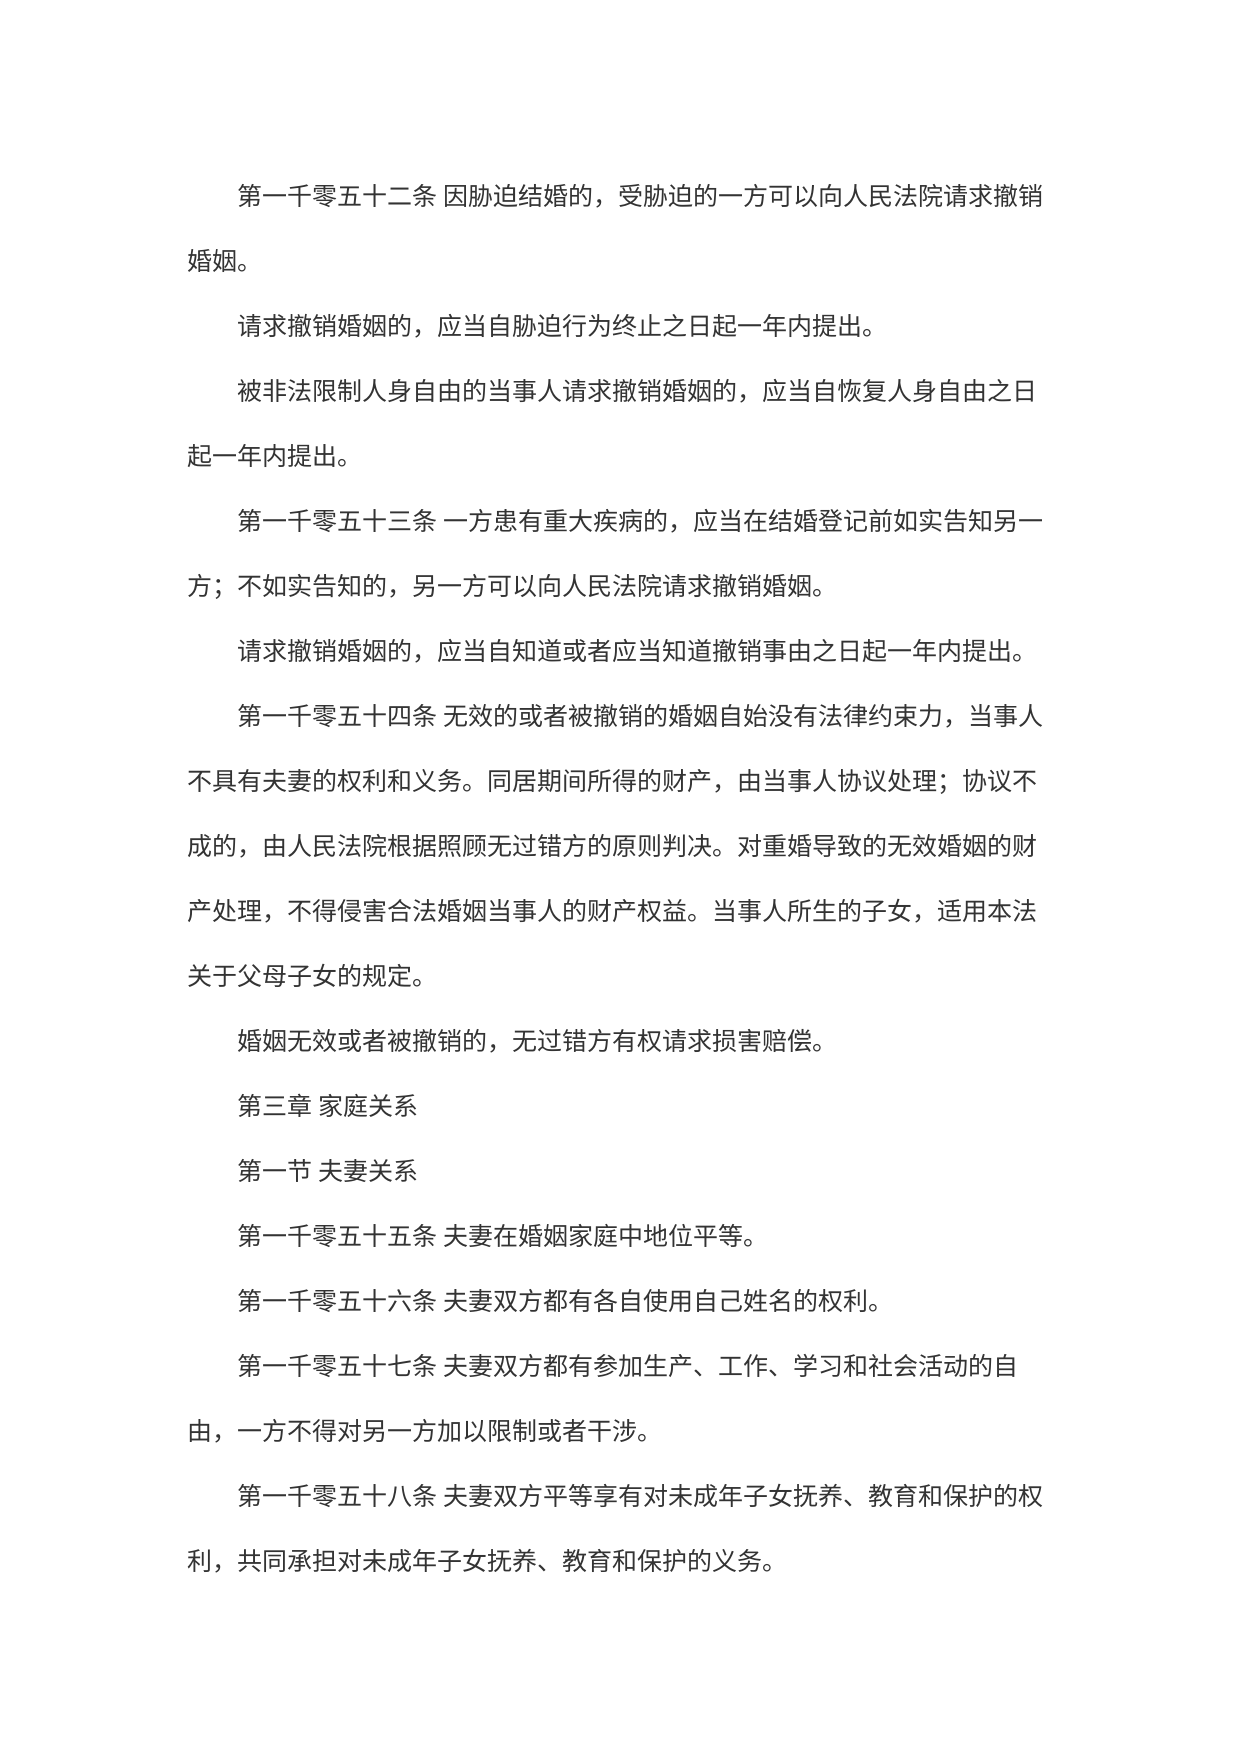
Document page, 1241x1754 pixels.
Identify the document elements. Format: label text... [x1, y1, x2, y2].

text 第一千零五十八条 夫妻双方平等享有对未成年子女抚养、教育和保护的权利，共同承担对未成年子女抚养、教育和保护的义务。 [187, 1462, 1053, 1592]
text 第一千零五十四条 无效的或者被撤销的婚姻自始没有法律约束力，当事人不具有夫妻的权利和义务。同居期间所得的财产，由当事人协议处理；协议不成的，由人民法院根据照顾无过错方的原则判决。对重婚导致的无效婚姻的财产处理，不得侵害合法婚姻当事人的财产权益。当事人所生的子女，适用本法关于父母子女的规定。 [187, 682, 1053, 1007]
text 第一千零五十六条 夫妻双方都有各自使用自己姓名的权利。 [187, 1267, 1053, 1332]
text 第一节 夫妻关系 [187, 1137, 1053, 1202]
text 婚姻无效或者被撤销的，无过错方有权请求损害赔偿。 [187, 1007, 1053, 1072]
text 第一千零五十七条 夫妻双方都有参加生产、工作、学习和社会活动的自由，一方不得对另一方加以限制或者干涉。 [187, 1332, 1053, 1462]
text 第一千零五十五条 夫妻在婚姻家庭中地位平等。 [187, 1202, 1053, 1267]
text 被非法限制人身自由的当事人请求撤销婚姻的，应当自恢复人身自由之日起一年内提出。 [187, 357, 1053, 487]
text 请求撤销婚姻的，应当自知道或者应当知道撤销事由之日起一年内提出。 [187, 617, 1053, 682]
text 请求撤销婚姻的，应当自胁迫行为终止之日起一年内提出。 [187, 292, 1053, 357]
text 第一千零五十三条 一方患有重大疾病的，应当在结婚登记前如实告知另一方；不如实告知的，另一方可以向人民法院请求撤销婚姻。 [187, 487, 1053, 617]
text 第三章 家庭关系 [187, 1072, 1053, 1137]
text 第一千零五十二条 因胁迫结婚的，受胁迫的一方可以向人民法院请求撤销婚姻。 [187, 162, 1053, 292]
